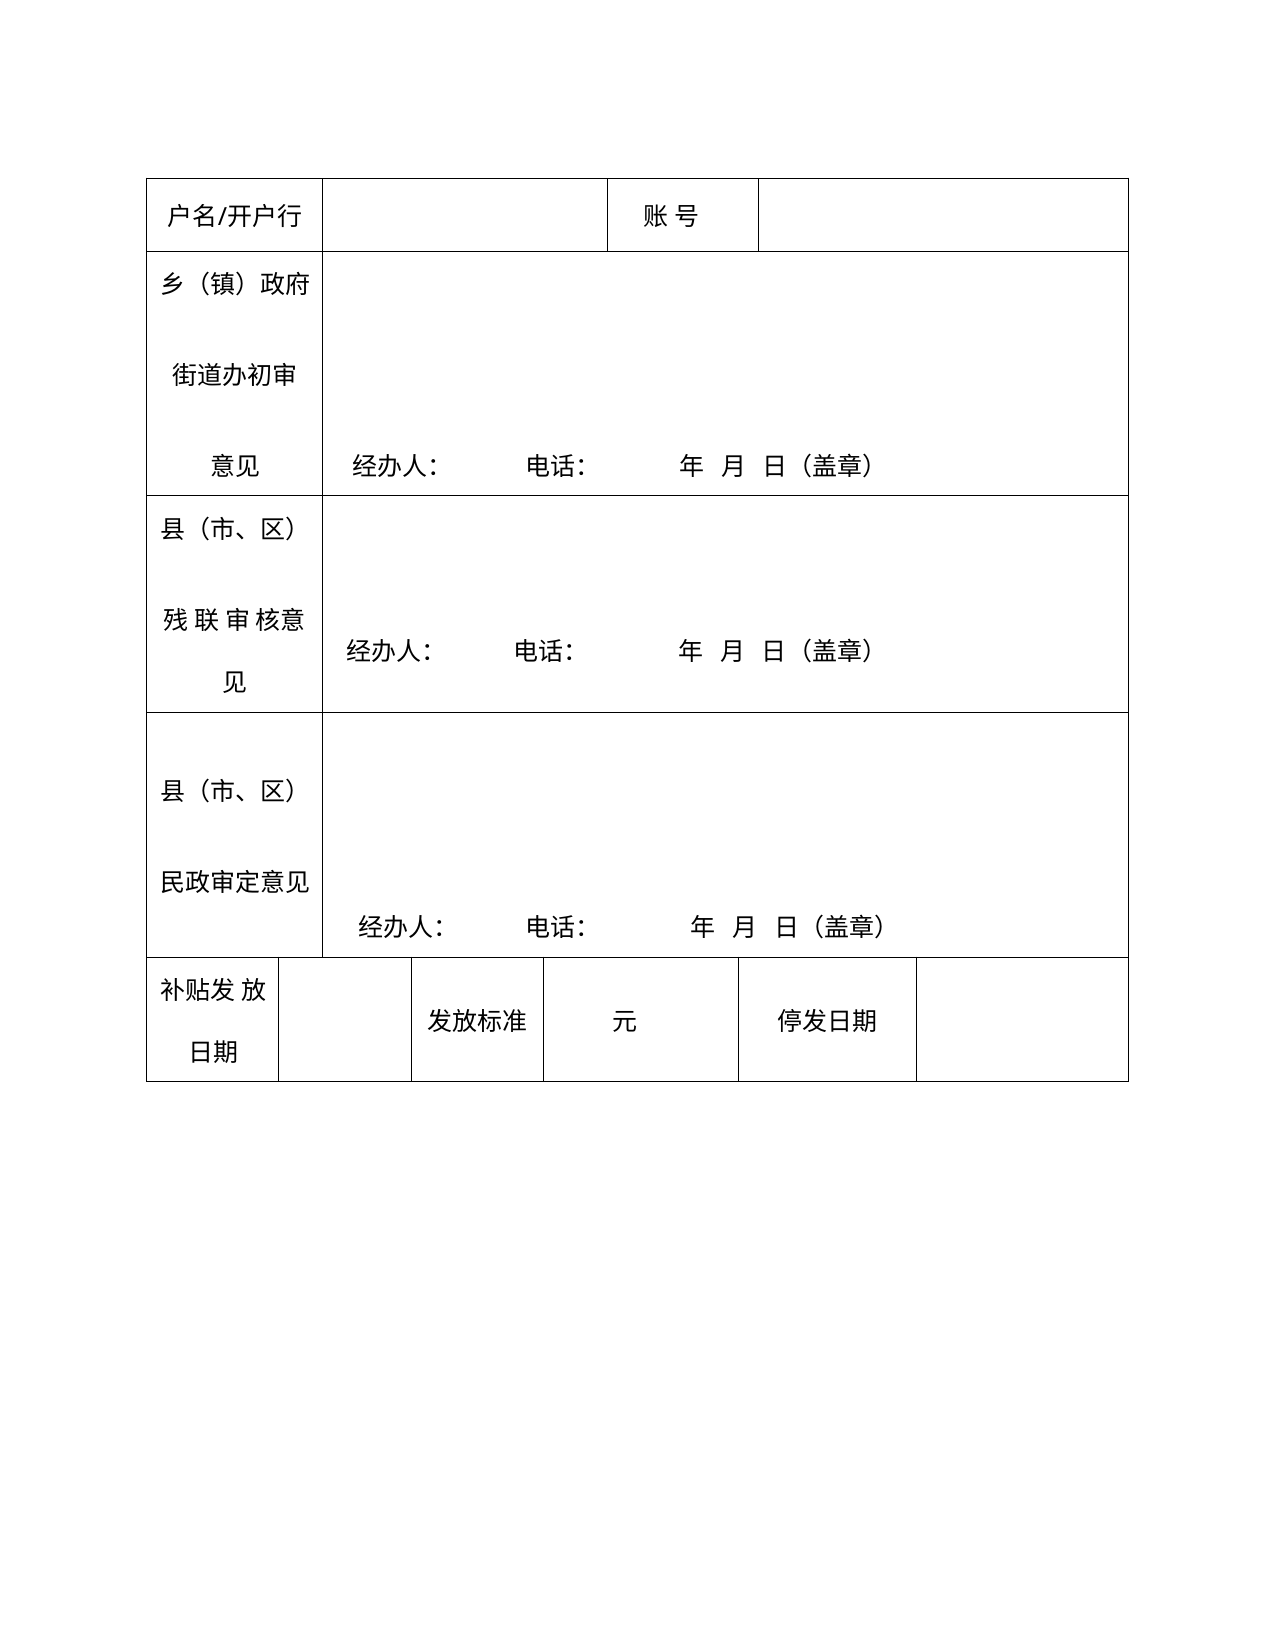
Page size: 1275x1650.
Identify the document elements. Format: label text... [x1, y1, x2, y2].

table_cell 发放标准 [412, 958, 543, 1081]
table_cell [917, 958, 1128, 1081]
table_cell 县（市、区） 民政审定意见 [147, 713, 322, 957]
table_cell 经办人： 电话： 年 月 日（盖章） [323, 252, 1128, 495]
table_cell 元 [544, 958, 738, 1081]
table_cell 乡（镇）政府 街道办初审 意见 [147, 252, 322, 495]
table_cell [759, 179, 1128, 251]
table_cell 户名/开户行 [147, 179, 322, 251]
table_cell 县（市、区） 残 联 审 核意见 [147, 496, 322, 712]
table_cell 经办人： 电话： 年 月 日（盖章） [323, 496, 1128, 712]
table_cell 账 号 [608, 179, 758, 251]
table_cell [323, 179, 607, 251]
table_cell 补贴发 放日期 [147, 958, 278, 1081]
table_cell 经办人： 电话： 年 月 日（盖章） [323, 713, 1128, 957]
table_cell 停发日期 [739, 958, 916, 1081]
table_cell [279, 958, 411, 1081]
